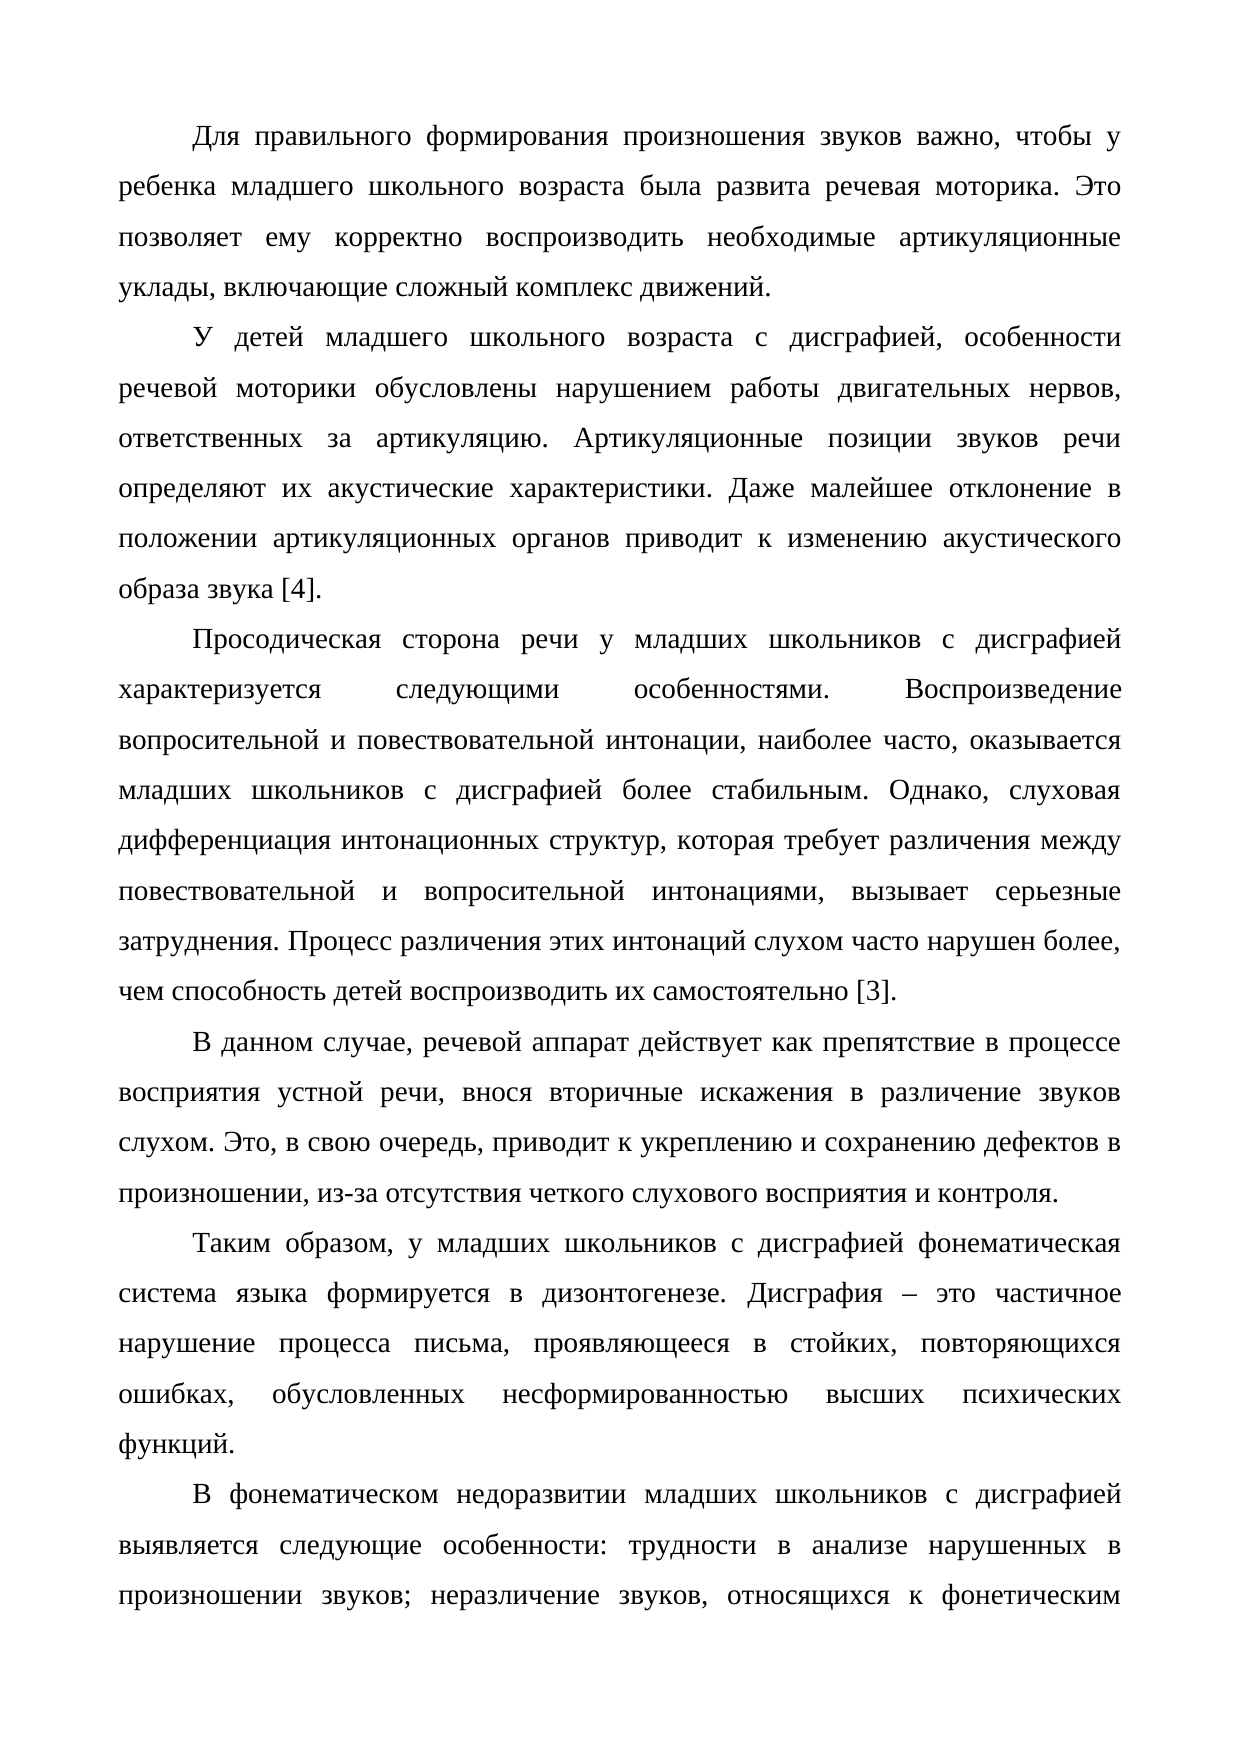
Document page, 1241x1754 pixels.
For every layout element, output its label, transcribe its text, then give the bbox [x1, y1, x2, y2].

text Просодическая сторона речи у младших школьников с дисграфией характеризуется следующими особенностями. Воспроизведение вопросительной и повествовательной интонации, наиболее часто, оказывается младших школьников с дисграфией более стабильным. Однако, слуховая дифференциация интонационных структур, которая требует различения между повествовательной и вопросительной интонациями, вызывает серьезные затруднения. Процесс различения этих интонаций слухом часто нарушен более, чем способность детей воспроизводить их самостоятельно [3]. [118, 621, 1122, 1007]
text Для правильного формирования произношения звуков важно, чтобы у ребенка младшего школьного возраста была развита речевая моторика. Это позволяет ему корректно воспроизводить необходимые артикуляционные уклады, включающие сложный комплекс движений. [118, 118, 1122, 303]
text Таким образом, у младших школьников с дисграфией фонематическая система языка формируется в дизонтогенезе. Дисграфия – это частичное нарушение процесса письма, проявляющееся в стойких, повторяющихся ошибках, обусловленных несформированностью высших психических функций. [118, 1225, 1122, 1460]
text В данном случае, речевой аппарат действует как препятствие в процессе восприятия устной речи, внося вторичные искажения в различение звуков слухом. Это, в свою очередь, приводит к укреплению и сохранению дефектов в произношении, из-за отсутствия четкого слухового восприятия и контроля. [118, 1024, 1122, 1208]
text У детей младшего школьного возраста с дисграфией, особенности речевой моторики обусловлены нарушением работы двигательных нервов, ответственных за артикуляцию. Артикуляционные позиции звуков речи определяют их акустические характеристики. Даже малейшее отклонение в положении артикуляционных органов приводит к изменению акустического образа звука [4]. [118, 319, 1122, 604]
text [118, 1477, 1122, 1611]
